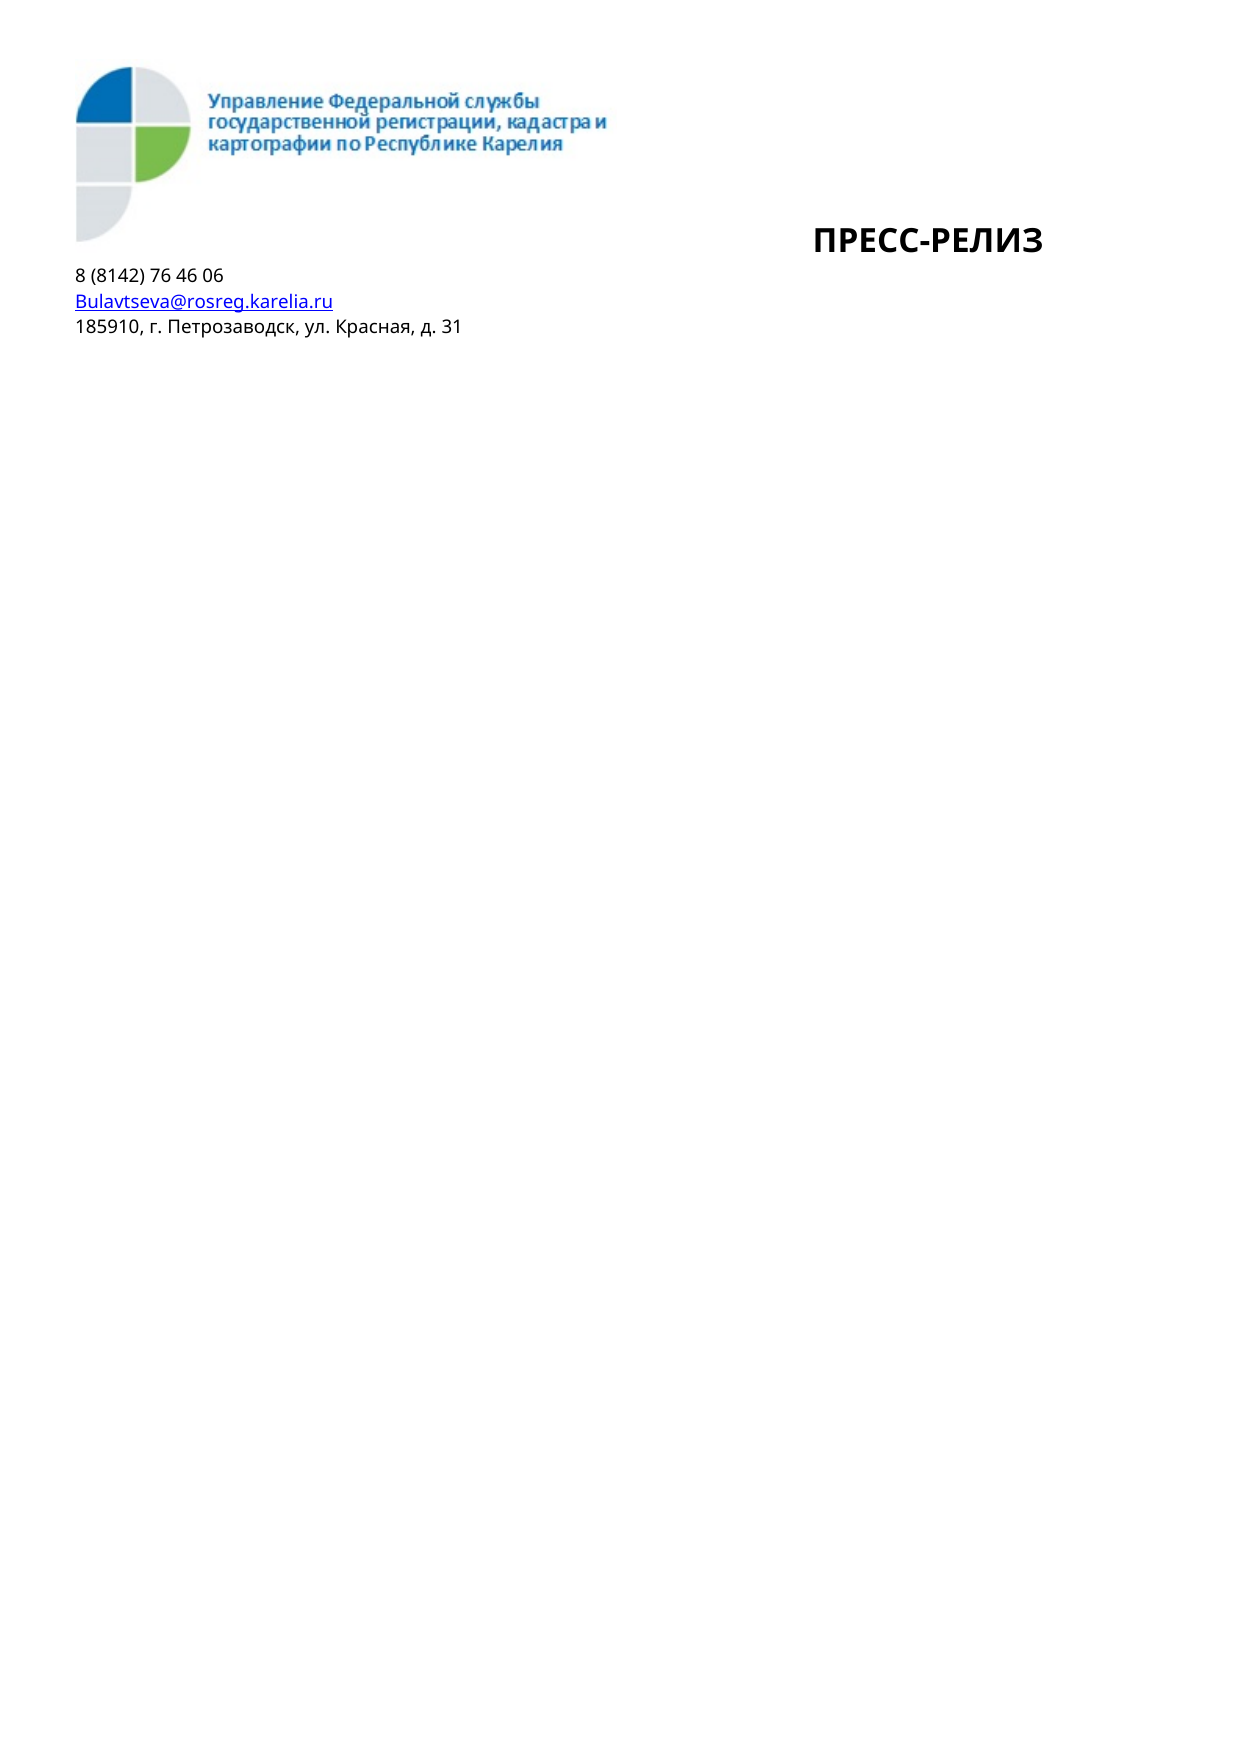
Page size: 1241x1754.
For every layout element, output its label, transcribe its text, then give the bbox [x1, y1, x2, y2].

text 8 (8142) 76 46 06 [75, 263, 1165, 288]
text Bulavtseva@rosreg.karelia.ru [75, 288, 1165, 314]
picture [75, 59, 618, 253]
text 185910, г. Петрозаводск, ул. Красная, д. 31 [75, 314, 1165, 339]
